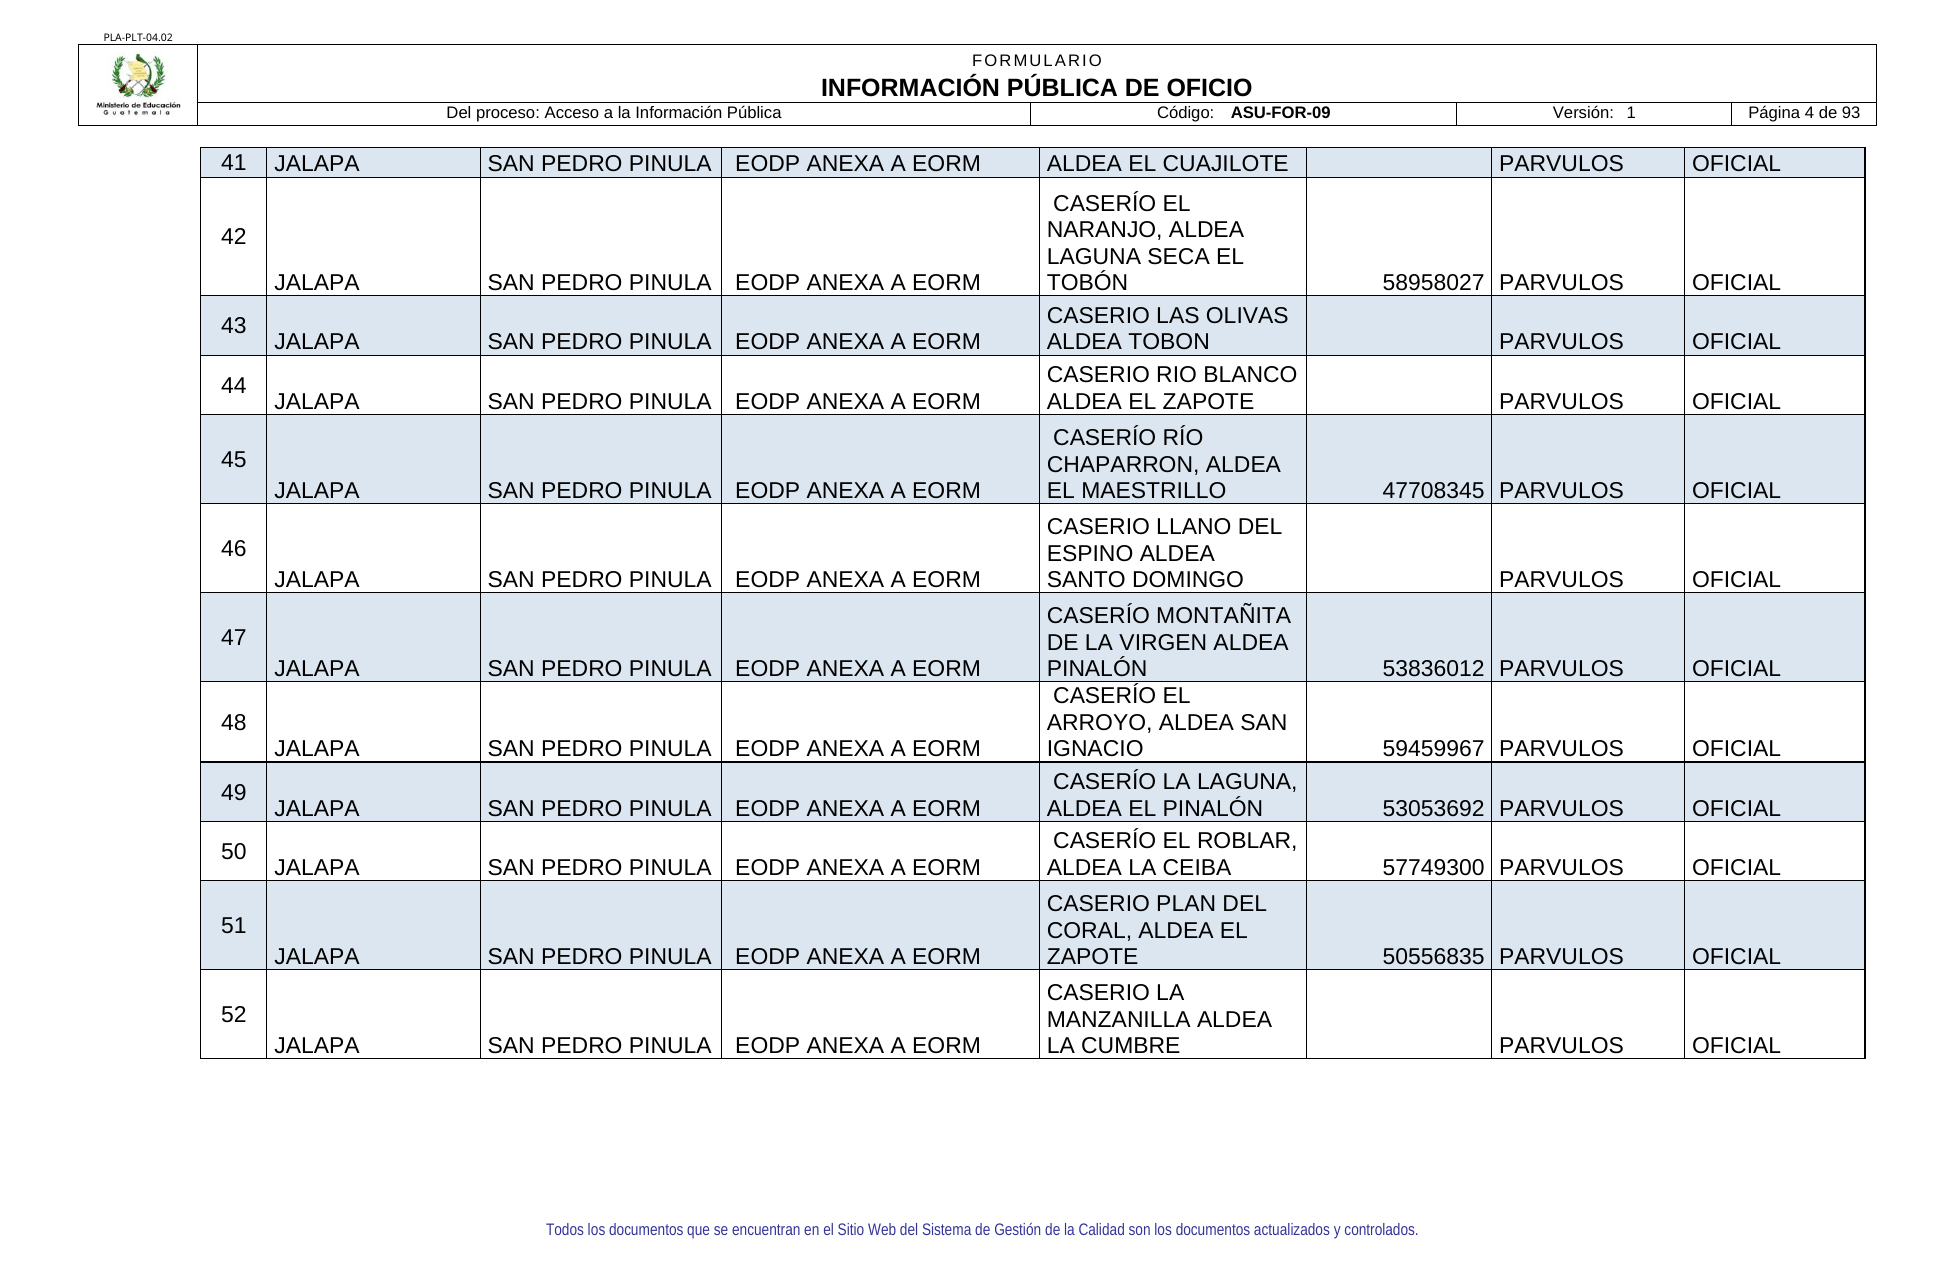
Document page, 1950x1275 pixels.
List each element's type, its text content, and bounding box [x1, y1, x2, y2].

table_cell JALAPA [267, 970, 480, 1058]
table_cell EODP ANEXA A EORM [722, 148, 1039, 177]
table_cell 48 [201, 682, 266, 761]
table_cell OFICIAL [1685, 356, 1864, 414]
table_cell OFICIAL [1685, 415, 1864, 503]
table_cell SAN PEDRO PINULA [481, 356, 721, 414]
table_cell SAN PEDRO PINULA [481, 881, 721, 969]
table_cell JALAPA [267, 415, 480, 503]
table_cell CASERÍO MONTAÑITA DE LA VIRGEN ALDEA PINALÓN [1040, 593, 1306, 681]
table_cell 46 [201, 504, 266, 592]
table_cell OFICIAL [1685, 970, 1864, 1058]
table_cell JALAPA [267, 822, 480, 880]
table_cell EODP ANEXA A EORM [722, 504, 1039, 592]
table_cell SAN PEDRO PINULA [481, 970, 721, 1058]
table_cell CASERÍO EL ROBLAR, ALDEA LA CEIBA [1040, 822, 1306, 880]
table_cell CASERÍO LA LAGUNA, ALDEA EL PINALÓN [1040, 763, 1306, 821]
table_cell 42 [201, 178, 266, 295]
table_cell 50 [201, 822, 266, 880]
table_cell 51 [201, 881, 266, 969]
table_cell [1307, 296, 1491, 355]
picture [95, 51, 181, 117]
table_cell OFICIAL [1685, 504, 1864, 592]
table_cell 58958027 [1307, 178, 1491, 295]
table_cell EODP ANEXA A EORM [722, 178, 1039, 295]
table_cell PARVULOS [1492, 682, 1684, 761]
table_cell OFICIAL [1685, 682, 1864, 761]
table_cell SAN PEDRO PINULA [481, 763, 721, 821]
table_cell CASERÍO RÍO CHAPARRON, ALDEA EL MAESTRILLO [1040, 415, 1306, 503]
table_cell EODP ANEXA A EORM [722, 296, 1039, 355]
table_cell PARVULOS [1492, 356, 1684, 414]
table_cell CASERIO PLAN DEL CORAL, ALDEA EL ZAPOTE [1040, 881, 1306, 969]
table_cell SAN PEDRO PINULA [481, 178, 721, 295]
table_cell ALDEA EL CUAJILOTE [1040, 148, 1306, 177]
table_cell JALAPA [267, 593, 480, 681]
table_cell PARVULOS [1492, 822, 1684, 880]
table_cell SAN PEDRO PINULA [481, 296, 721, 355]
table_cell OFICIAL [1685, 148, 1864, 177]
table_cell JALAPA [267, 881, 480, 969]
table_cell EODP ANEXA A EORM [722, 881, 1039, 969]
table_cell EODP ANEXA A EORM [722, 822, 1039, 880]
table_cell 57749300 [1307, 822, 1491, 880]
table_cell [1307, 970, 1491, 1058]
table_cell CASERÍO EL NARANJO, ALDEA LAGUNA SECA EL TOBÓN [1040, 178, 1306, 295]
table_cell PARVULOS [1492, 970, 1684, 1058]
table_cell OFICIAL [1685, 296, 1864, 355]
table_cell OFICIAL [1685, 178, 1864, 295]
table_cell OFICIAL [1685, 593, 1864, 681]
table_cell EODP ANEXA A EORM [722, 356, 1039, 414]
table_cell JALAPA [267, 178, 480, 295]
table_cell PARVULOS [1492, 148, 1684, 177]
table_cell 45 [201, 415, 266, 503]
table_cell CASERIO RIO BLANCO ALDEA EL ZAPOTE [1040, 356, 1306, 414]
table_cell 52 [201, 970, 266, 1058]
table_cell [1307, 148, 1491, 177]
table_cell 47708345 [1307, 415, 1491, 503]
table_cell [1307, 356, 1491, 414]
table_cell OFICIAL [1685, 822, 1864, 880]
table_cell EODP ANEXA A EORM [722, 415, 1039, 503]
table_cell EODP ANEXA A EORM [722, 970, 1039, 1058]
table_cell PARVULOS [1492, 881, 1684, 969]
table_cell SAN PEDRO PINULA [481, 822, 721, 880]
table_cell CASERIO LLANO DEL ESPINO ALDEA SANTO DOMINGO [1040, 504, 1306, 592]
table_cell JALAPA [267, 356, 480, 414]
table_cell 41 [201, 148, 266, 177]
table_cell EODP ANEXA A EORM [722, 763, 1039, 821]
table_cell SAN PEDRO PINULA [481, 593, 721, 681]
table_cell PARVULOS [1492, 296, 1684, 355]
table_cell [1307, 504, 1491, 592]
table_cell 43 [201, 296, 266, 355]
table_cell 49 [201, 763, 266, 821]
table_cell CASERIO LA MANZANILLA ALDEA LA CUMBRE [1040, 970, 1306, 1058]
table_cell EODP ANEXA A EORM [722, 682, 1039, 761]
table_cell 50556835 [1307, 881, 1491, 969]
table_cell PARVULOS [1492, 593, 1684, 681]
table_cell PARVULOS [1492, 763, 1684, 821]
table_cell SAN PEDRO PINULA [481, 504, 721, 592]
table_cell PARVULOS [1492, 415, 1684, 503]
table_cell 53836012 [1307, 593, 1491, 681]
table_cell OFICIAL [1685, 763, 1864, 821]
table_cell JALAPA [267, 504, 480, 592]
table_cell 47 [201, 593, 266, 681]
table_cell OFICIAL [1685, 881, 1864, 969]
table_cell JALAPA [267, 682, 480, 761]
table_cell 59459967 [1307, 682, 1491, 761]
table_cell PARVULOS [1492, 504, 1684, 592]
table_cell JALAPA [267, 763, 480, 821]
table_cell JALAPA [267, 296, 480, 355]
table_cell 53053692 [1307, 763, 1491, 821]
table_cell JALAPA [267, 148, 480, 177]
table_cell SAN PEDRO PINULA [481, 415, 721, 503]
table_cell SAN PEDRO PINULA [481, 148, 721, 177]
table_cell PARVULOS [1492, 178, 1684, 295]
table_cell CASERÍO EL ARROYO, ALDEA SAN IGNACIO [1040, 682, 1306, 761]
table_cell SAN PEDRO PINULA [481, 682, 721, 761]
table_cell EODP ANEXA A EORM [722, 593, 1039, 681]
table_cell 44 [201, 356, 266, 414]
table_cell CASERIO LAS OLIVAS ALDEA TOBON [1040, 296, 1306, 355]
